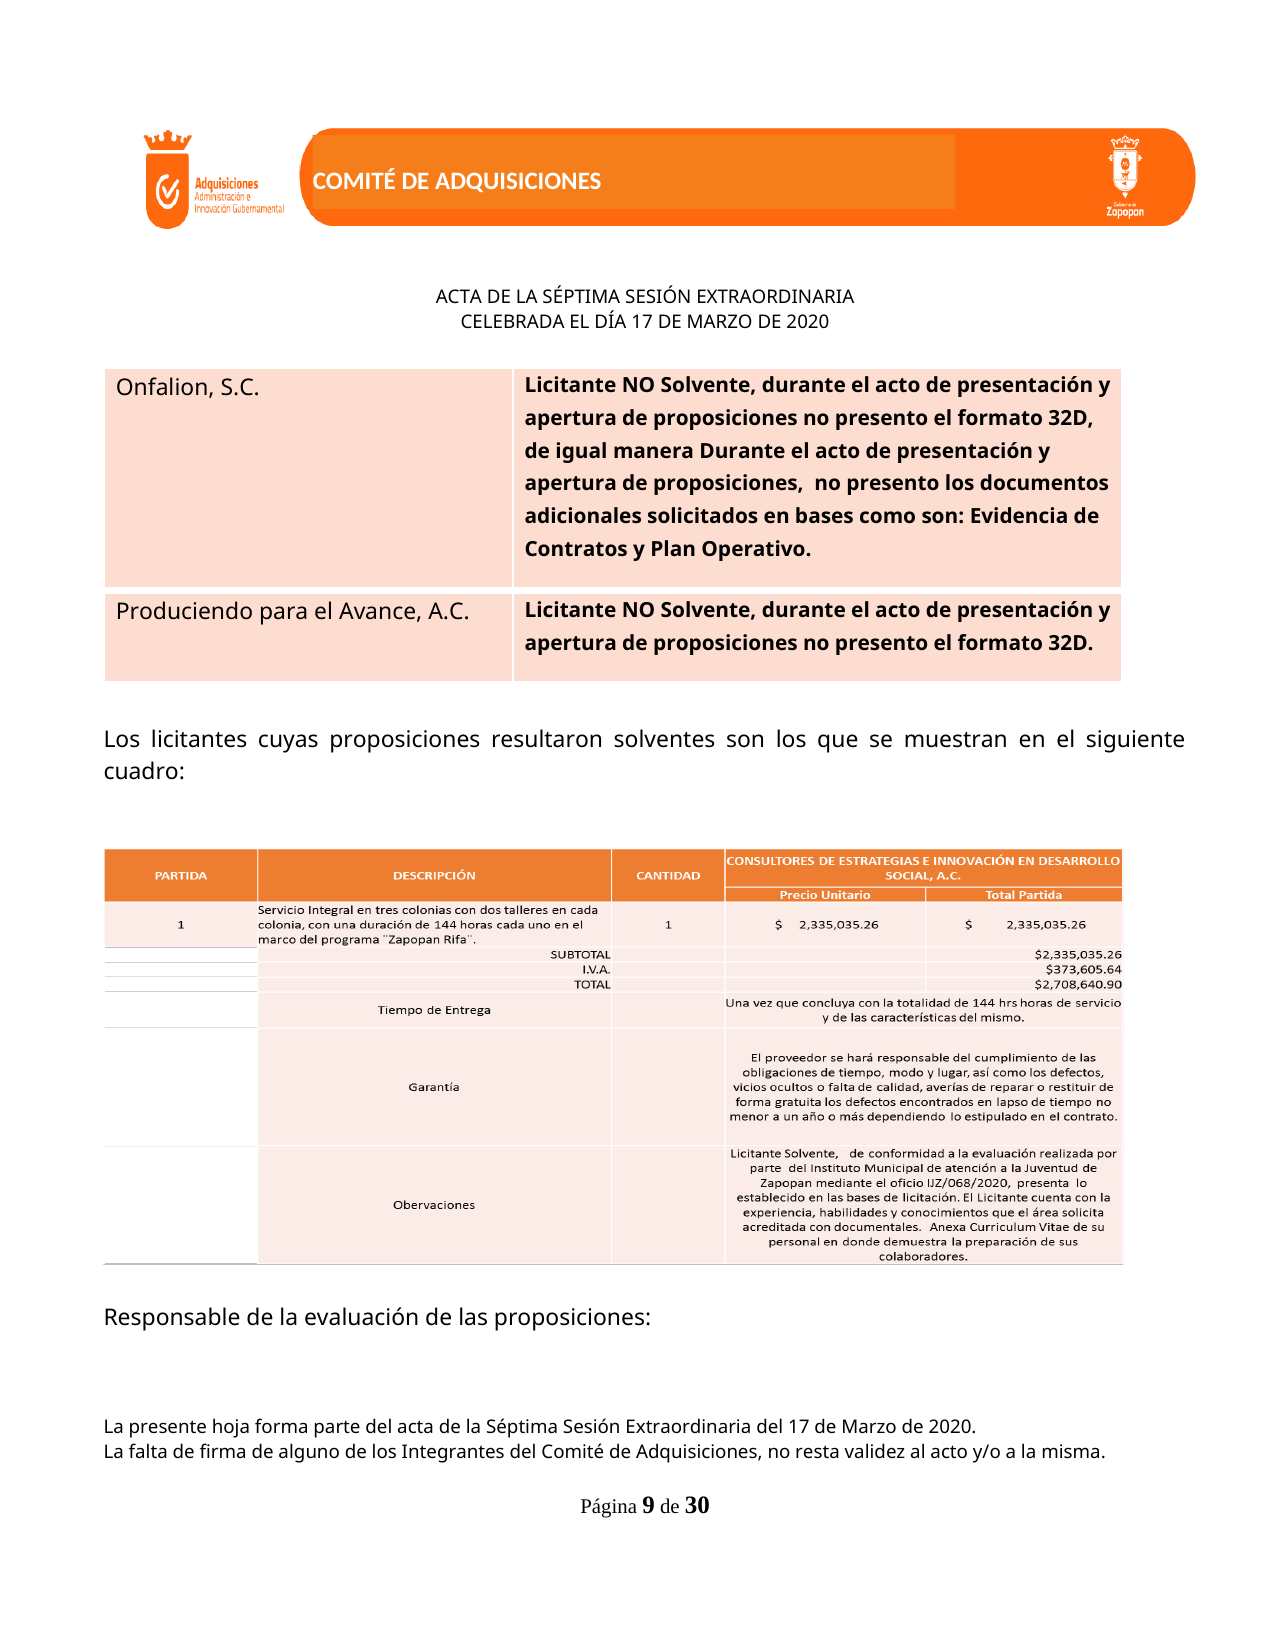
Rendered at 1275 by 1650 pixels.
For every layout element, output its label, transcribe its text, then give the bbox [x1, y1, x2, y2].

table_cell Licitante NO Solvente, durante el acto de presentación y apertura de proposiciones no presento el formato 32D, de igual manera Durante el acto de presentación y apertura de proposiciones, no presento los documentos adicionales solicitados en bases como son: Evidencia de Contratos y Plan Operativo. [514, 369, 1121, 587]
picture [103, 73, 1224, 284]
text Los licitantes cuyas proposiciones resultaron solventes son los que se muestran en el siguiente cuadro: [103, 723, 1186, 786]
table_cell Produciendo para el Avance, A.C. [105, 594, 512, 681]
picture [103, 848, 1124, 1271]
table_cell Onfalion, S.C. [105, 369, 512, 587]
table_cell Licitante NO Solvente, durante el acto de presentación y apertura de proposiciones no presento el formato 32D. [514, 594, 1121, 681]
text Responsable de la evaluación de las proposiciones: [103, 1301, 1186, 1333]
